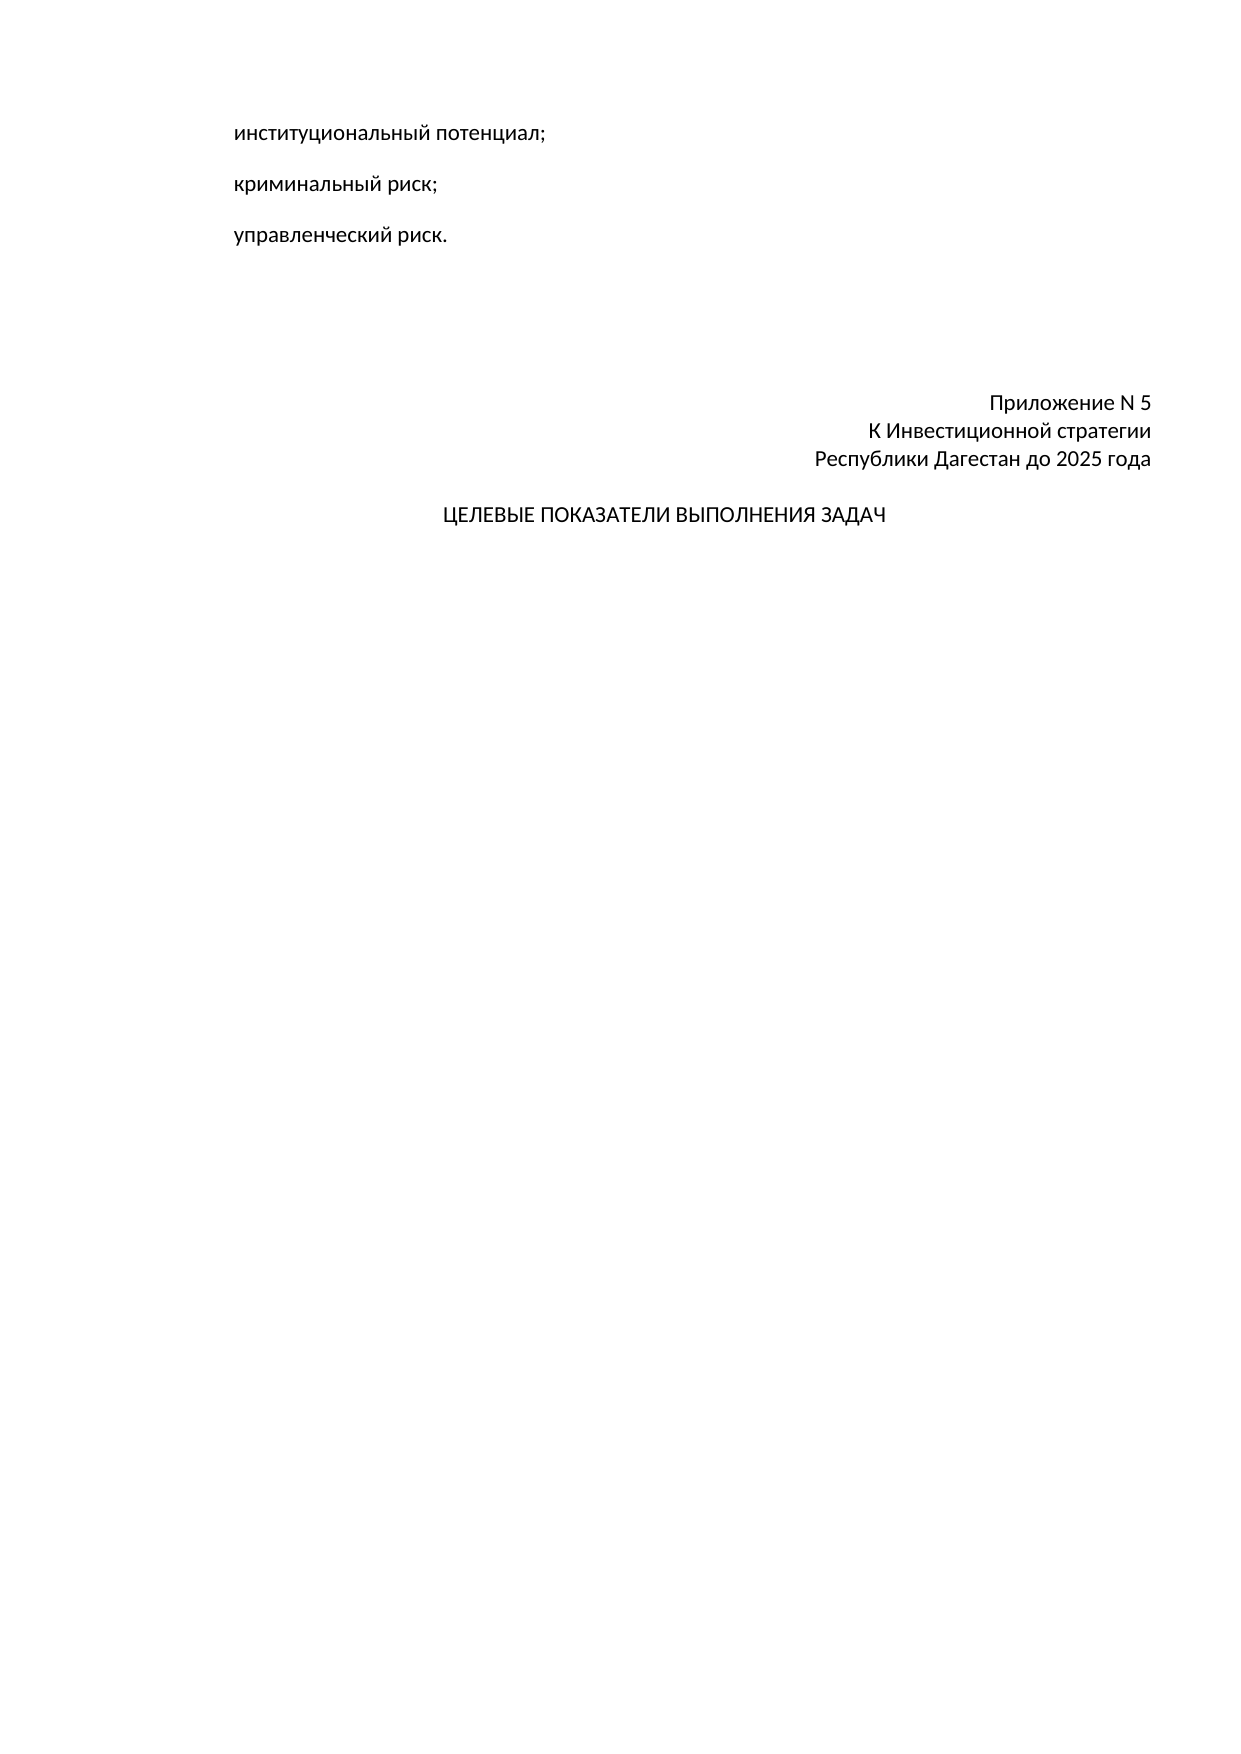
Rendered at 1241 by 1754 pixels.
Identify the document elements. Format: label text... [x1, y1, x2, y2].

text К Инвестиционной стратегии [177, 416, 1152, 444]
text Приложение N 5 [177, 388, 1152, 416]
text криминальный риск; [177, 169, 1152, 197]
text ЦЕЛЕВЫЕ ПОКАЗАТЕЛИ ВЫПОЛНЕНИЯ ЗАДАЧ [177, 500, 1152, 528]
text управленческий риск. [177, 220, 1152, 248]
text институциональный потенциал; [177, 118, 1152, 146]
text Республики Дагестан до 2025 года [177, 444, 1152, 472]
